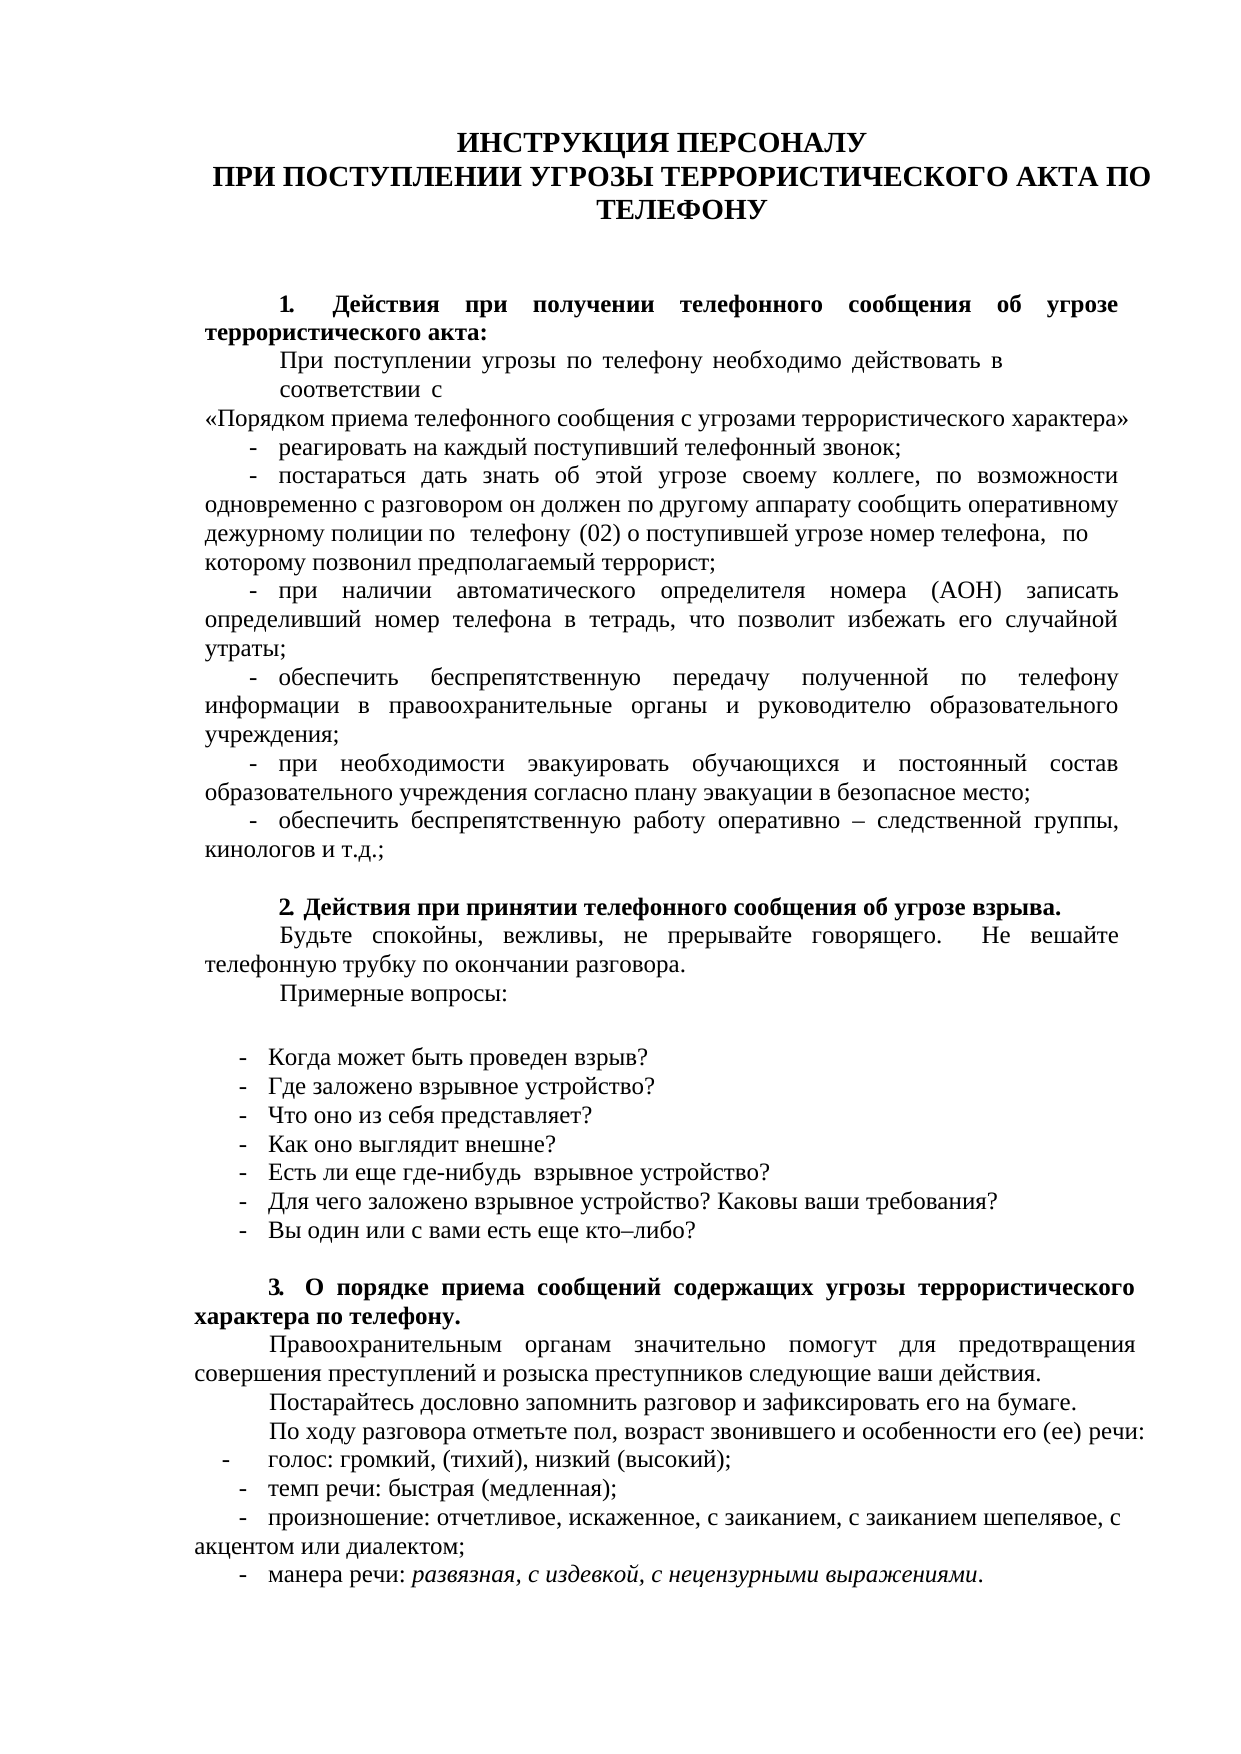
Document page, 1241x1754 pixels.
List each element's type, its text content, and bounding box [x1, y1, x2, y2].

list обеспечить беспрепятственную передачу полученной по телефону информации в правоохранительные органы и руководителю образовательного учреждения; [204, 662, 1119, 748]
list Есть ли еще где-нибудь взрывное устройство? [238, 1157, 1152, 1186]
text По ходу разговора отметьте пол, возраст звонившего и особенности его (ее) речи: [269, 1416, 1152, 1444]
text При поступлении угрозы по телефону необходимо действовать в соответствии с [279, 346, 1152, 403]
list Что оно из себя представляет? [238, 1100, 1152, 1129]
list темп речи: быстрая (медленная); [238, 1473, 1152, 1502]
list Для чего заложено взрывное устройство? Каковы ваши требования? [238, 1186, 1152, 1215]
text Правоохранительным органам значительно помогут для предотвращения совершения преступлений и розыска преступников следующие ваши действия. [194, 1329, 1136, 1387]
list Вы один или с вами есть еще кто–либо? [238, 1215, 1152, 1244]
list Действия при получении телефонного сообщения об угрозе террористического акта: [204, 289, 1119, 346]
list голос: громкий, (тихий), низкий (высокий); [177, 1444, 1152, 1473]
list Действия при принятии телефонного сообщения об угрозе взрыва. [278, 892, 1152, 921]
list Когда может быть проведен взрыв? [238, 1042, 1152, 1071]
list Как оно выглядит внешне? [238, 1129, 1152, 1157]
list манера речи: развязная, с издевкой, с нецензурными выражениями. [238, 1559, 1152, 1588]
list при необходимости эвакуировать обучающихся и постоянный состав образовательного учреждения согласно плану эвакуации в безопасное место; [204, 748, 1119, 805]
text Постарайтесь дословно запомнить разговор и зафиксировать его на бумаге. [269, 1387, 1152, 1416]
list при наличии автоматического определителя номера (АОН) записать определивший номер телефона в тетрадь, что позволит избежать его случайной утраты; [204, 575, 1119, 662]
list реагировать на каждый поступивший телефонный звонок; [249, 432, 1152, 460]
list Где заложено взрывное устройство? [238, 1071, 1152, 1100]
list О порядке приема сообщений содержащих угрозы террористического характера по телефону. [194, 1272, 1136, 1329]
list обеспечить беспрепятственную работу оперативно – следственной группы, кинологов и т.д.; [204, 805, 1120, 863]
text ПРИ ПОСТУПЛЕНИИ УГРОЗЫ ТЕРРОРИСТИЧЕСКОГО АКТА ПО ТЕЛЕФОНУ [212, 159, 1152, 226]
text ИНСТРУКЦИЯ ПЕРСОНАЛУ [211, 125, 1113, 159]
text «Порядком приема телефонного сообщения с угрозами террористического характера» [204, 403, 1152, 432]
list произношение: отчетливое, искаженное, с заиканием, с заиканием шепелявое, с акцентом или диалектом; [194, 1502, 1136, 1559]
list постараться дать знать об этой угрозе своему коллеге, по возможности одновременно с разговором он должен по другому аппарату сообщить оперативному дежурному полиции по телефону (02) о поступившей угрозе номер телефона, по которому позвонил предполагаемый террорист; [204, 460, 1119, 575]
text Примерные вопросы: [279, 978, 1152, 1007]
text Будьте спокойны, вежливы, не прерывайте говорящего. Не вешайте телефонную трубку по окончании разговора. [204, 921, 1120, 978]
